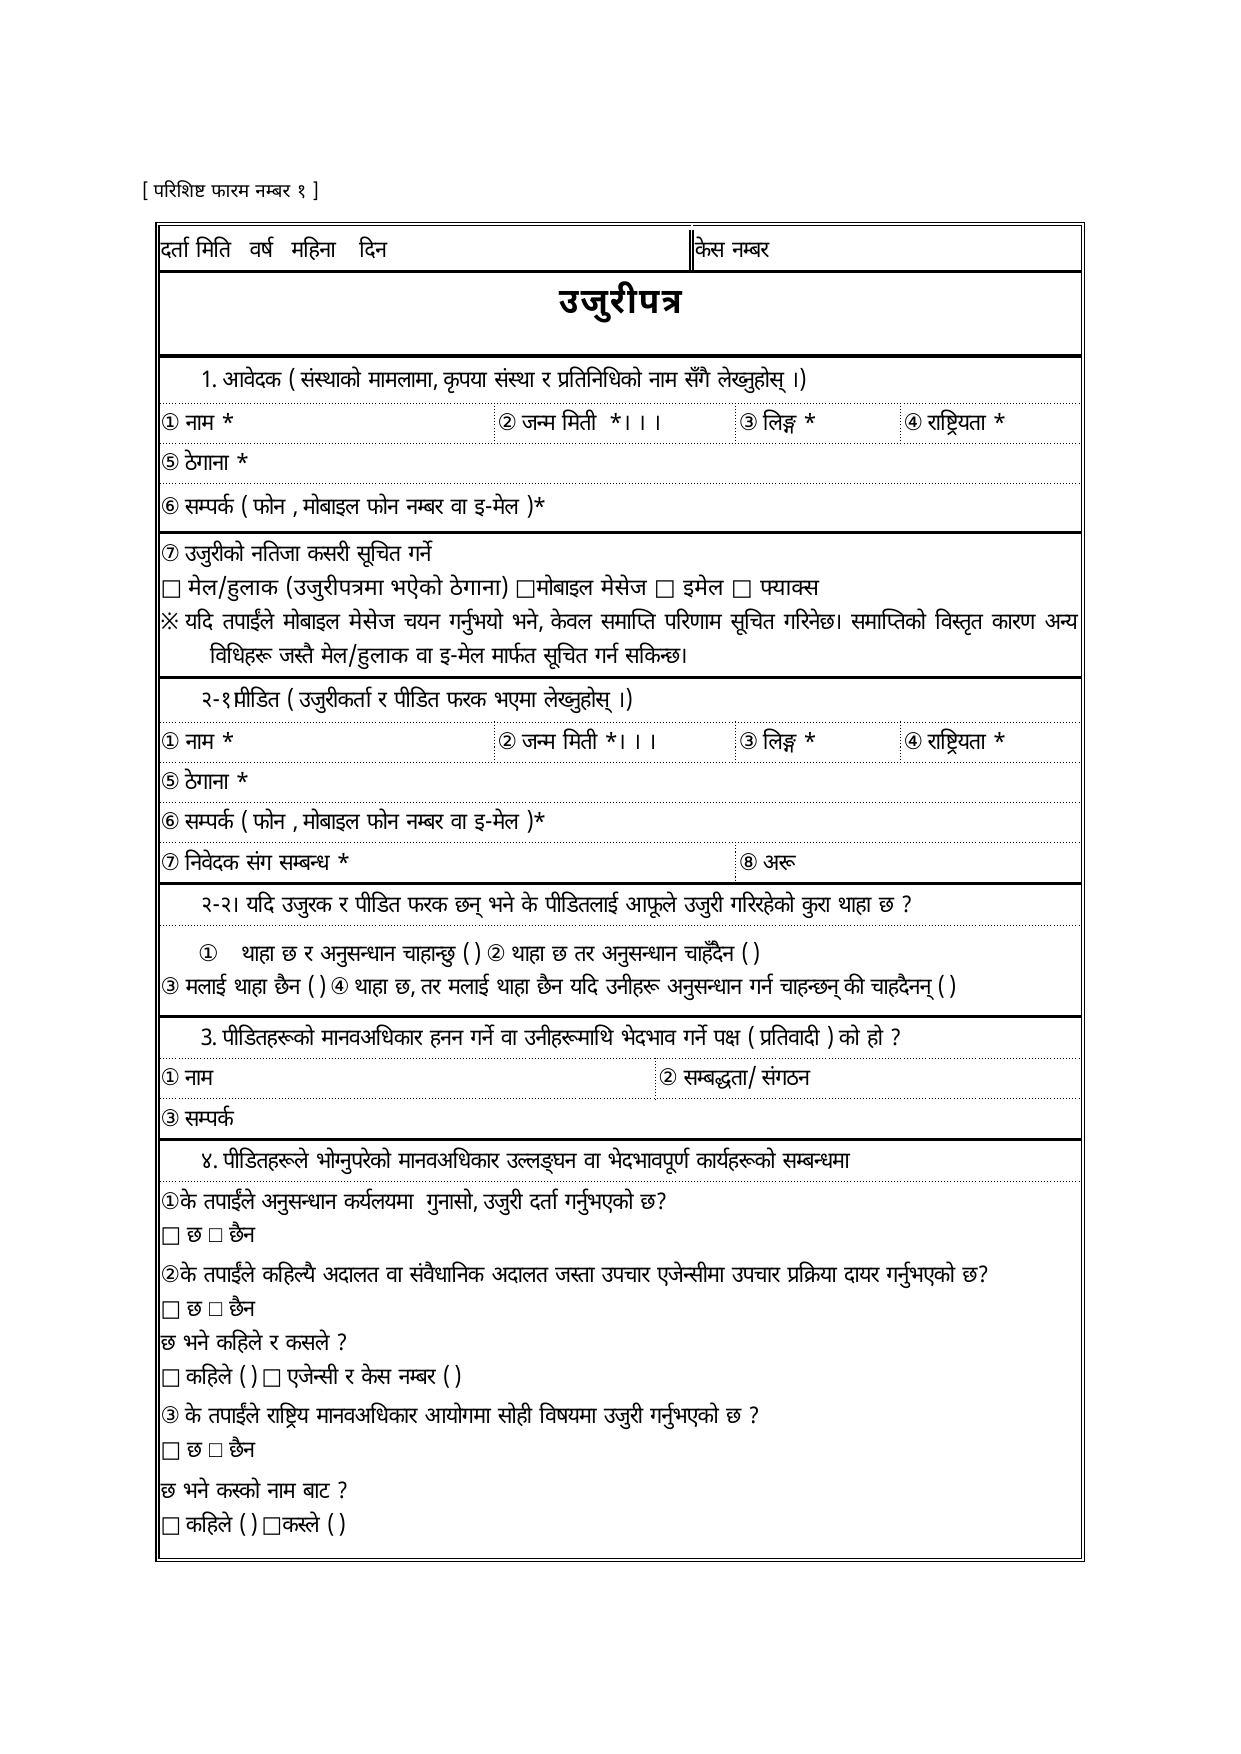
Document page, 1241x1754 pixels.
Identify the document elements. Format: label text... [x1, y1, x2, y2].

table_cell ② जन्म मिती *। । । [495, 403, 736, 443]
text [ परिशिष्ट फारम नम्बर १ ] [142, 177, 1090, 205]
table_cell ⑧ अरू [736, 842, 1081, 882]
table_cell ① नाम * [160, 721, 494, 762]
table_cell ①के तपाईंले अनुसन्धान कर्यलयमा गुनासो, उजुरी दर्ता गर्नुभएको छ? □ छ □ छैन [160, 1181, 1081, 1255]
table_cell ⑤ ठेगाना * [160, 443, 1081, 483]
table_cell ① नाम [160, 1058, 655, 1098]
table_cell ③ लिङ्ग * [736, 721, 900, 762]
table_cell २-२। यदि उजुरक र पीडित फरक छन् भने के पीडितलाई आफूले उजुरी गरिरहेको कुरा थाहा छ ? [160, 885, 1081, 925]
table_cell 1. आवेदक ( संस्थाको मामलामा, कृपया संस्था र प्रतिनिधिको नाम सँगै लेख्नुहोस् ।) [160, 358, 1081, 402]
table_header केस नम्बर [692, 226, 1081, 270]
table_header दर्ता मिति वर्ष महिना दिन [158, 223, 692, 270]
table_cell ② सम्बद्धता/ संगठन [655, 1058, 1081, 1098]
table_cell उजुरीपत्र [160, 273, 1081, 354]
table_cell ②के तपाईंले कहिल्यै अदालत वा संवैधानिक अदालत जस्ता उपचार एजेन्सीमा उपचार प्रक्रिया दायर गर्नुभएको छ? □ छ □ छैन छ भने कहिले र कसले ? □ कहिले ( ) □ एजेन्सी र केस नम्बर ( ) [160, 1255, 1081, 1396]
table_cell ४. पीडितहरूले भोग्नुपरेको मानवअधिकार उल्लङ्घन वा भेदभावपूर्ण कार्यहरूको सम्बन्धमा [160, 1141, 1081, 1181]
table_cell ⑤ ठेगाना * [160, 762, 1081, 802]
table_cell ④ राष्ट्रियता * [900, 403, 1081, 443]
table_cell ④ राष्ट्रियता * [900, 721, 1081, 762]
table_cell थाहा छ र अनुसन्धान चाहान्छु ( ) ② थाहा छ तर अनुसन्धान चाहँदैन ( ) ③ मलाई थाहा छैन ( ) ④ थाहा छ, तर मलाई थाहा छैन यदि उनीहरू अनुसन्धान गर्न चाहन्छन् की चाहदैनन् ( ) [160, 925, 1081, 1015]
table_cell ⑦ उजुरीको नतिजा कसरी सूचित गर्ने □ मेल/हुलाक (उजुरीपत्रमा भऐको ठेगाना) □मोबाइल मेसेज □ इमेल □ फ्याक्स ※ यदि तपाईंले मोबाइल मेसेज चयन गर्नुभयो भने, केवल समाप्ति परिणाम सूचित गरिनेछ। समाप्तिको विस्तृत कारण अन्य विधिहरू जस्तै मेल/हुलाक वा इ-मेल मार्फत सूचित गर्न सकिन्छ। [160, 534, 1081, 676]
table_cell ⑥ सम्पर्क ( फोन , मोबाइल फोन नम्बर वा इ-मेल )* [160, 483, 1081, 531]
table_cell २-१। पीडित ( उजुरीकर्ता र पीडित फरक भएमा लेख्नुहोस् ।) [160, 679, 1081, 721]
table_cell ③ लिङ्ग * [736, 403, 900, 443]
table_cell छ भने कस्को नाम बाट ? □ कहिले ( ) □कस्ले ( ) [160, 1470, 1081, 1558]
table_cell ① नाम * [160, 403, 494, 443]
table_cell ⑥ सम्पर्क ( फोन , मोबाइल फोन नम्बर वा इ-मेल )* [160, 802, 1081, 842]
table_cell ⑦ निवेदक संग सम्बन्ध * [160, 842, 736, 882]
table_cell ③ सम्पर्क [160, 1098, 1081, 1138]
table_cell 3. पीडितहरूको मानवअधिकार हनन गर्ने वा उनीहरूमाथि भेदभाव गर्ने पक्ष ( प्रतिवादी ) को हो ? [160, 1018, 1081, 1058]
table_cell ② जन्म मिती *। । । [495, 721, 736, 762]
table_cell ③ के तपाईंले राष्ट्रिय मानवअधिकार आयोगमा सोही विषयमा उजुरी गर्नुभएको छ ? □ छ □ छैन [160, 1396, 1081, 1470]
